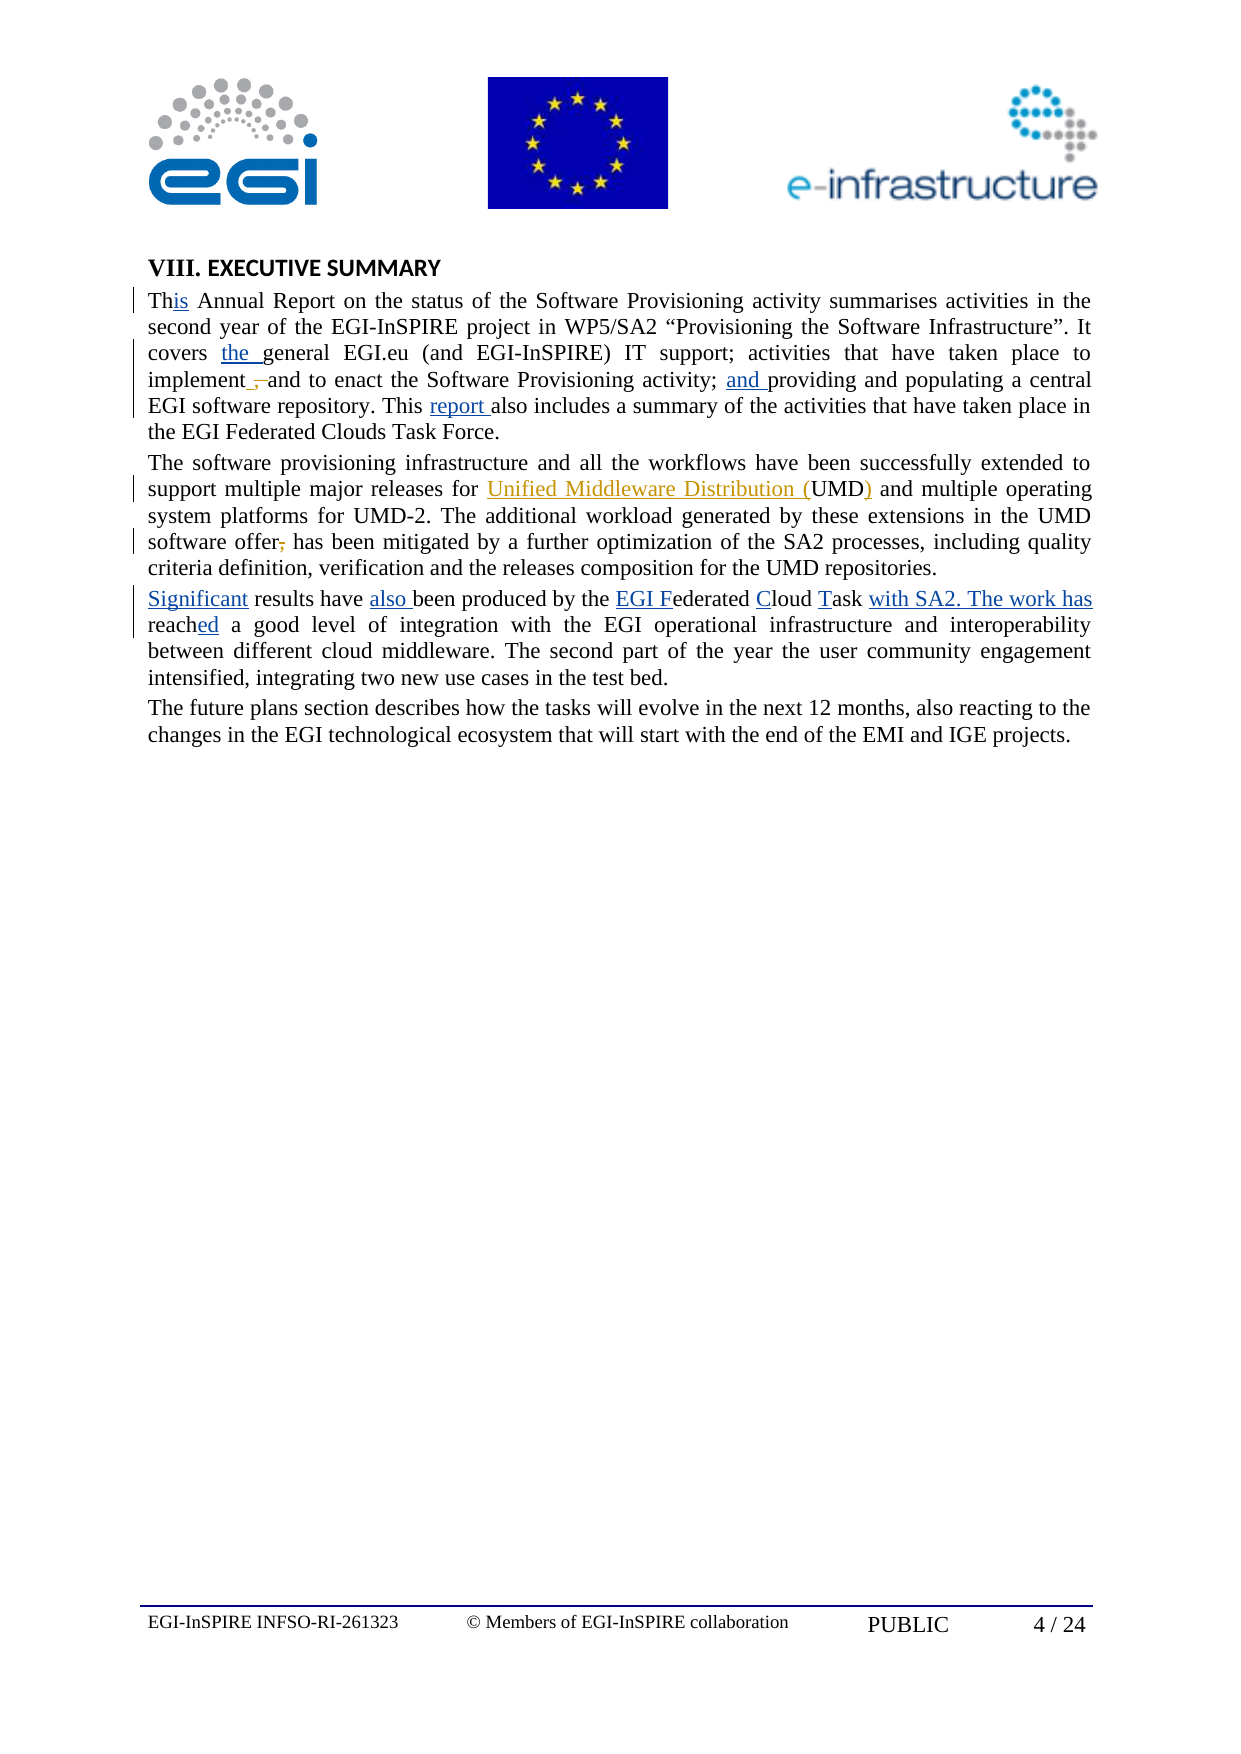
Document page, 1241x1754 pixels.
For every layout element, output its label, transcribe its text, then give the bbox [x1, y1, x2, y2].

text results have been produced by the ederated loud ask reach a good level of integration with the EGI operational infrastructure and interoperability between different cloud middleware. The second part of the year the user community engagement intensified, integrating two new use cases in the test bed. [148, 585, 1092, 690]
text The software provisioning infrastructure and all the workflows have been successfully extended to support multiple major releases for UMD and multiple operating system platforms for UMD-2. The additional workload generated by these extensions in the UMD software offer has been mitigated by a further optimization of the SA2 processes, including quality criteria definition, verification and the releases composition for the UMD repositories. [148, 449, 1092, 581]
text Th Annual Report on the status of the Software Provisioning activity summarises activities in the second year of the EGI-InSPIRE project in WP5/SA2 “Provisioning the Software Infrastructure”. It covers general EGI.eu (and EGI-InSPIRE) IT support; activities that have taken place to implementand to enact the Software Provisioning activity; providing and populating a central EGI software repository. This also includes a summary of the activities that have taken place in the EGI Federated Clouds Task Force. [148, 287, 1092, 445]
picture [487, 77, 669, 209]
picture [147, 77, 319, 207]
text The future plans section describes how the tasks will evolve in the next 12 months, also reacting to the changes in the EGI technological ecosystem that will start with the end of the EMI and IGE projects. [148, 694, 1092, 747]
picture [780, 77, 1106, 209]
text EXECUTIVE SUMMARY [148, 252, 1092, 282]
